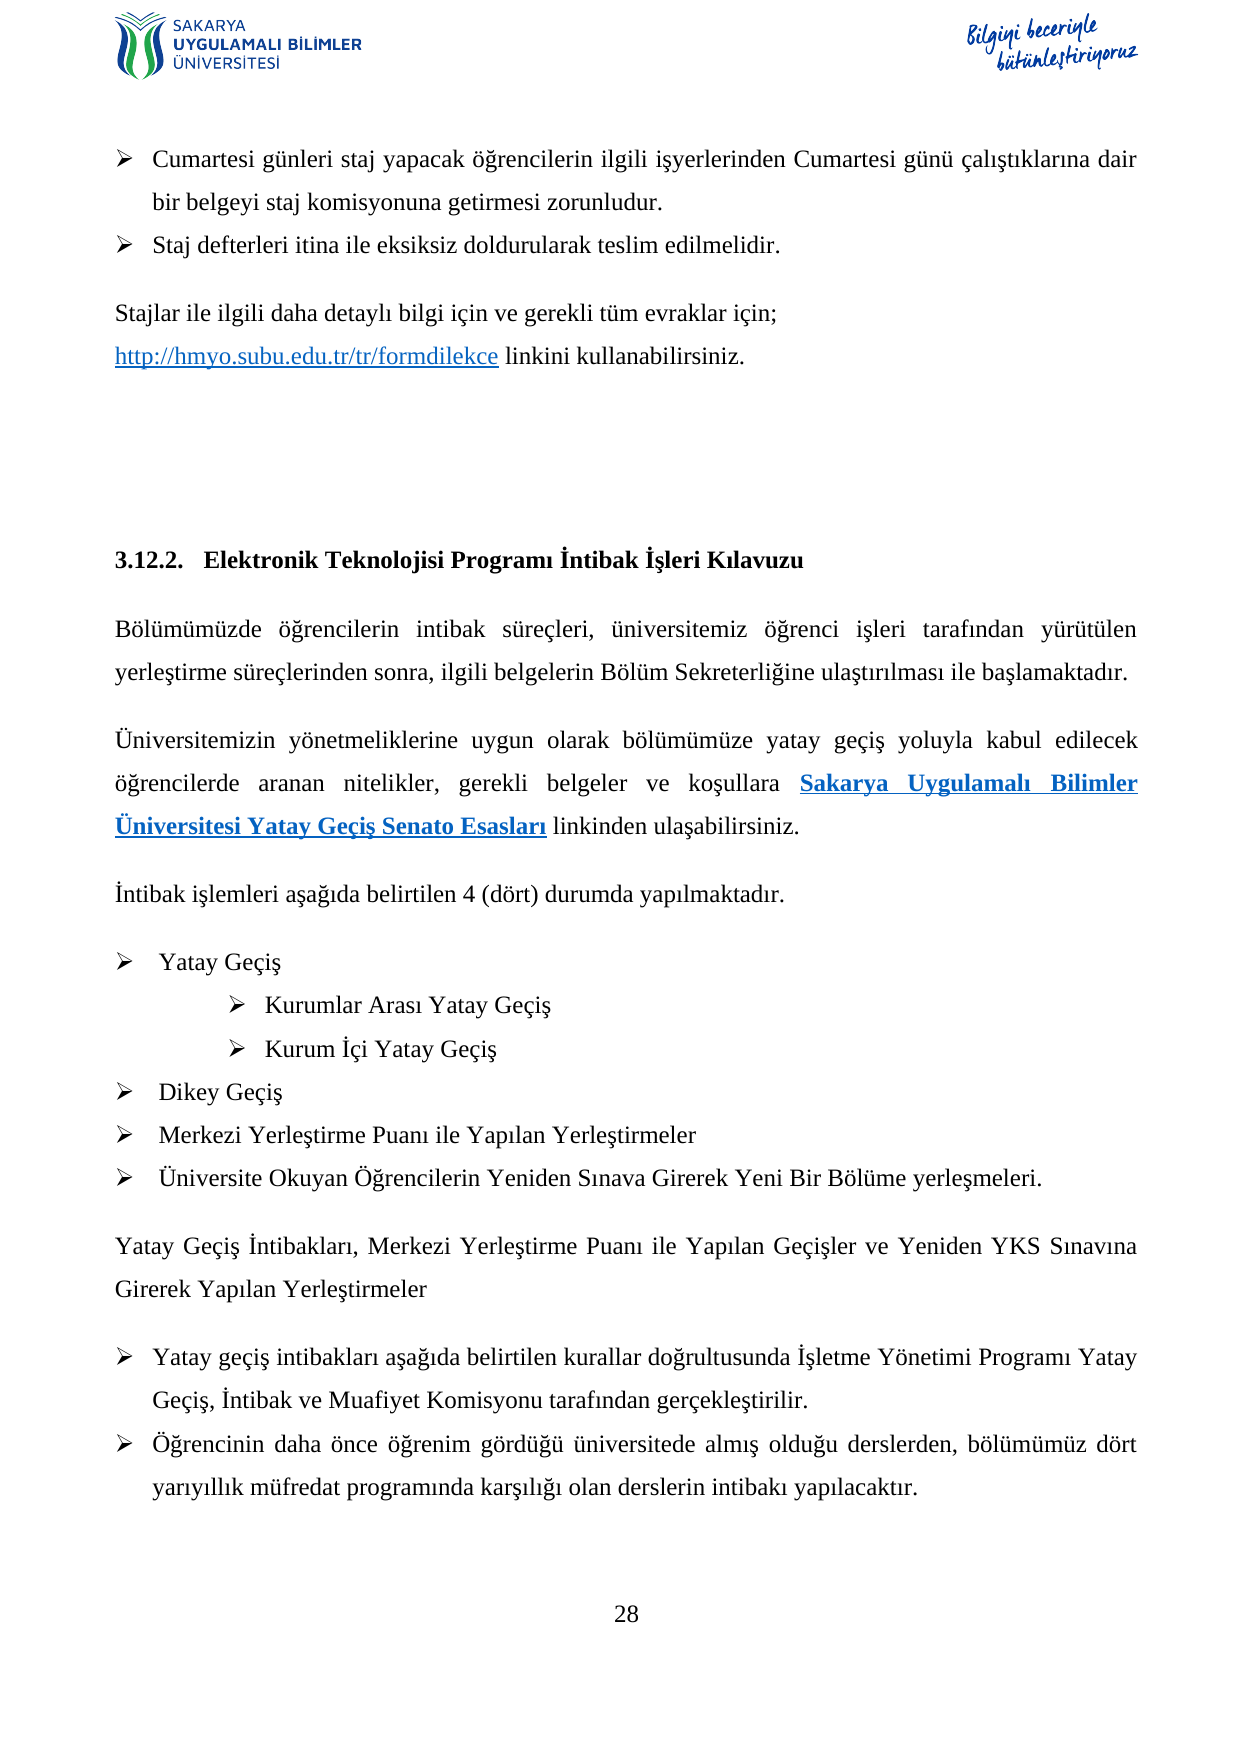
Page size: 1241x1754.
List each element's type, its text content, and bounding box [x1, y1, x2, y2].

text Stajlar ile ilgili daha detaylı bilgi için ve gerekli tüm evraklar için; http://hmyo.subu.edu.tr/tr/formdilekce linkini kullanabilirsiniz. [114, 298, 1138, 370]
list Yatay geçiş intibakları aşağıda belirtilen kurallar doğrultusunda İşletme Yönetimi Programı Yatay Geçiş, İntibak ve Muafiyet Komisyonu tarafından gerçekleştirilir. [114, 1342, 1138, 1414]
list Yatay Geçiş [114, 947, 1138, 976]
text Yatay Geçiş İntibakları, Merkezi Yerleştirme Puanı ile Yapılan Geçişler ve Yeniden YKS Sınavına Girerek Yapılan Yerleştirmeler [114, 1231, 1138, 1303]
list Cumartesi günleri staj yapacak öğrencilerin ilgili işyerlerinden Cumartesi günü çalıştıklarına dair bir belgeyi staj komisyonuna getirmesi zorunludur. [114, 144, 1138, 216]
list Staj defterleri itina ile eksiksiz doldurularak teslim edilmelidir. [114, 230, 1138, 259]
picture [114, 12, 362, 80]
list Kurumlar Arası Yatay Geçiş [227, 991, 1138, 1019]
list Üniversite Okuyan Öğrencilerin Yeniden Sınava Girerek Yeni Bir Bölüme yerleşmeleri. [114, 1163, 1138, 1192]
subtitle Elektronik Teknolojisi Programı İntibak İşleri Kılavuzu [114, 546, 1138, 574]
text İntibak işlemleri aşağıda belirtilen 4 (dört) durumda yapılmaktadır. [114, 879, 1138, 908]
list Öğrencinin daha önce öğrenim gördüğü üniversitede almış olduğu derslerden, bölümümüz dört yarıyıllık müfredat programında karşılığı olan derslerin intibakı yapılacaktır. [114, 1429, 1138, 1501]
list Merkezi Yerleştirme Puanı ile Yapılan Yerleştirmeler [114, 1120, 1138, 1149]
text Bölümümüzde öğrencilerin intibak süreçleri, üniversitemiz öğrenci işleri tarafından yürütülen yerleştirme süreçlerinden sonra, ilgili belgelerin Bölüm Sekreterliğine ulaştırılması ile başlamaktadır. [114, 614, 1138, 686]
list Kurum İçi Yatay Geçiş [227, 1034, 1138, 1062]
text Üniversitemizin yönetmeliklerine uygun olarak bölümümüze yatay geçiş yoluyla kabul edilecek öğrencilerde aranan nitelikler, gerekli belgeler ve koşullara Sakarya Uygulamalı Bilimler Üniversitesi Yatay Geçiş Senato Esasları linkinden ulaşabilirsiniz. [114, 725, 1138, 840]
list Dikey Geçiş [114, 1077, 1138, 1106]
picture [967, 13, 1139, 71]
